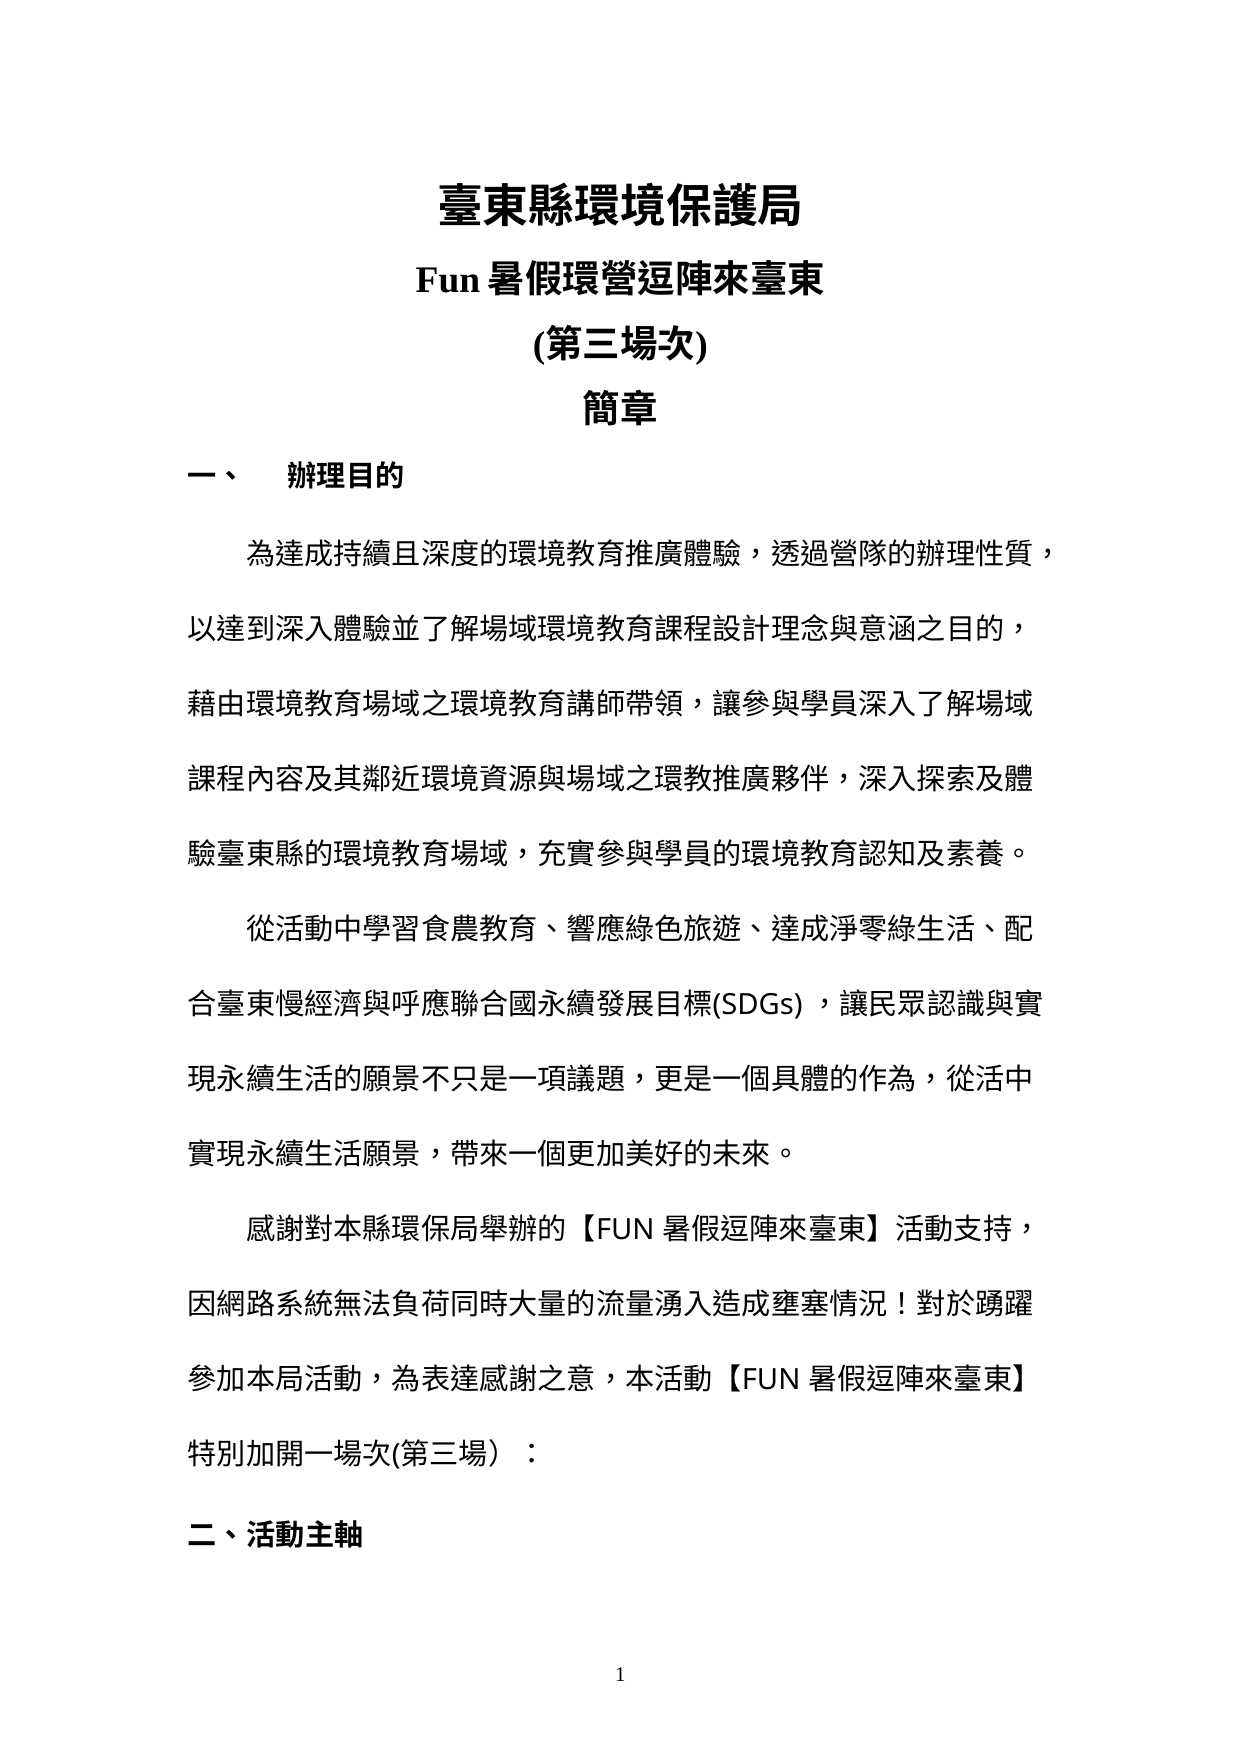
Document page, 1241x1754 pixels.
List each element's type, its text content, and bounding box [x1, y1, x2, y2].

text 感謝對本縣環保局舉辦的【FUN 暑假逗陣來臺東】活動支持，因網路系統無法負荷同時大量的流量湧入造成壅塞情況！對於踴躍參加本局活動，為表達感謝之意，本活動【FUN 暑假逗陣來臺東】特別加開一場次(第三場）： [187, 1189, 1053, 1489]
list 活動主軸 [187, 1508, 1053, 1554]
text (第三場次) [187, 321, 1053, 367]
text 為達成持續且深度的環境教育推廣體驗，透過營隊的辦理性質，以達到深入體驗並了解場域環境教育課程設計理念與意涵之目的，藉由環境教育場域之環境教育講師帶領，讓參與學員深入了解場域課程內容及其鄰近環境資源與場域之環教推廣夥伴，深入探索及體驗臺東縣的環境教育場域，充實參與學員的環境教育認知及素養。 [187, 514, 1053, 889]
text Fun暑假環營逗陣來臺東 [187, 256, 1053, 302]
text 從活動中學習食農教育、響應綠色旅遊、達成淨零綠生活、配合臺東慢經濟與呼應聯合國永續發展目標(SDGs) ，讓民眾認識與實現永續生活的願景不只是一項議題，更是一個具體的作為，從活中實現永續生活願景，帶來一個更加美好的未來。 [187, 889, 1053, 1189]
text 簡章 [187, 385, 1053, 431]
text 臺東縣環境保護局 [187, 164, 1053, 237]
list 辦理目的 [187, 450, 1053, 496]
